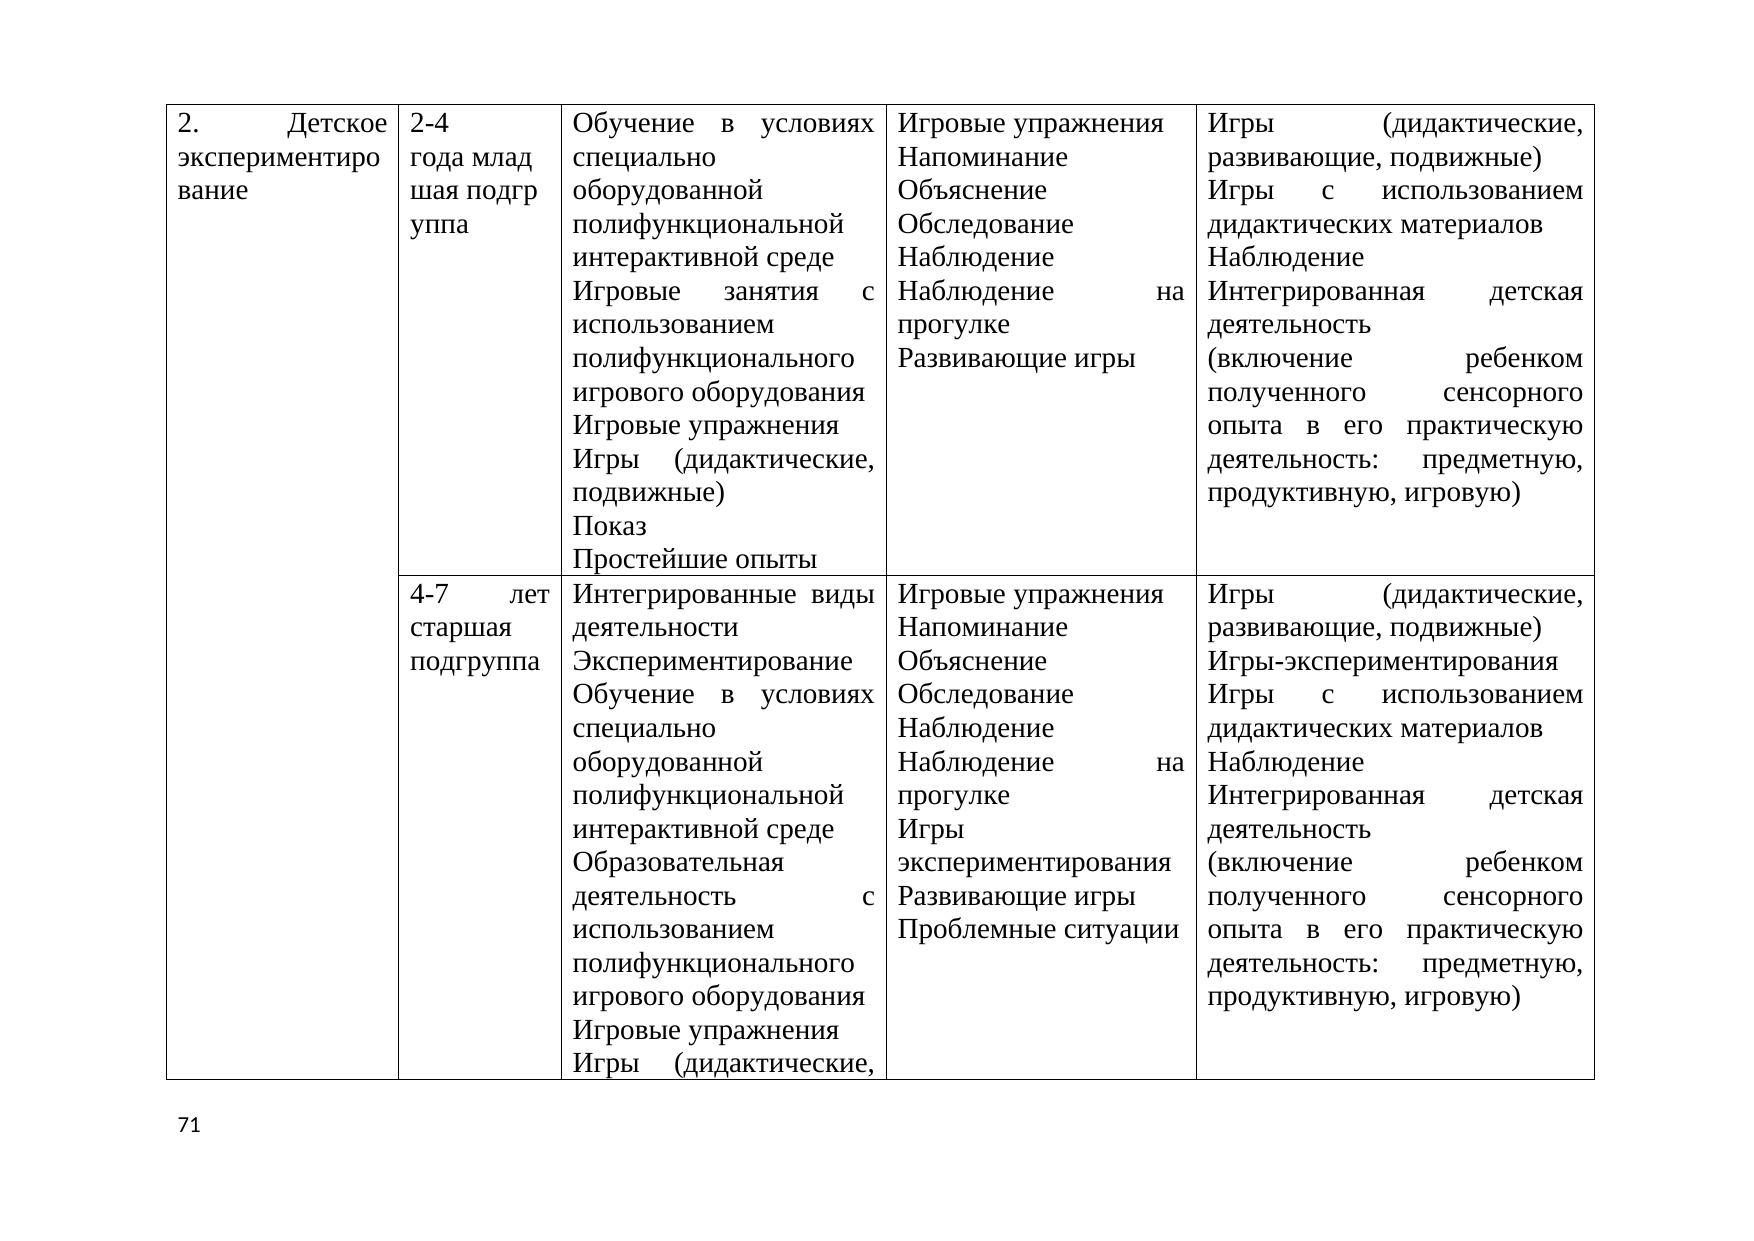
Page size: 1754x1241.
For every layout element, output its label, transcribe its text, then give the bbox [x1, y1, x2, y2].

table_cell 2-4 года младшая подгруппа [399, 105, 561, 575]
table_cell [562, 576, 886, 1079]
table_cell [887, 576, 1196, 1079]
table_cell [1197, 576, 1594, 1079]
table_cell Игры (дидактические, развивающие, подвижные) Игры с использованием дидактических материалов Наблюдение Интегрированная детская деятельность (включение ребенком полученного сенсорного опыта в его практическую деятельность: предметную, продуктивную, игровую) [1197, 105, 1594, 575]
table_cell Игровые упражнения Напоминание Объяснение Обследование Наблюдение Наблюдение на прогулке Развивающие игры [887, 105, 1196, 575]
table_cell Обучение в условиях специально оборудованной полифункциональной интерактивной среде Игровые занятия с использованием полифункционального игрового оборудования Игровые упражнения Игры (дидактические, подвижные) Показ Простейшие опыты [562, 105, 886, 575]
table_cell 2. Детское экспериментирование [167, 105, 398, 1079]
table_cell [399, 576, 561, 1079]
